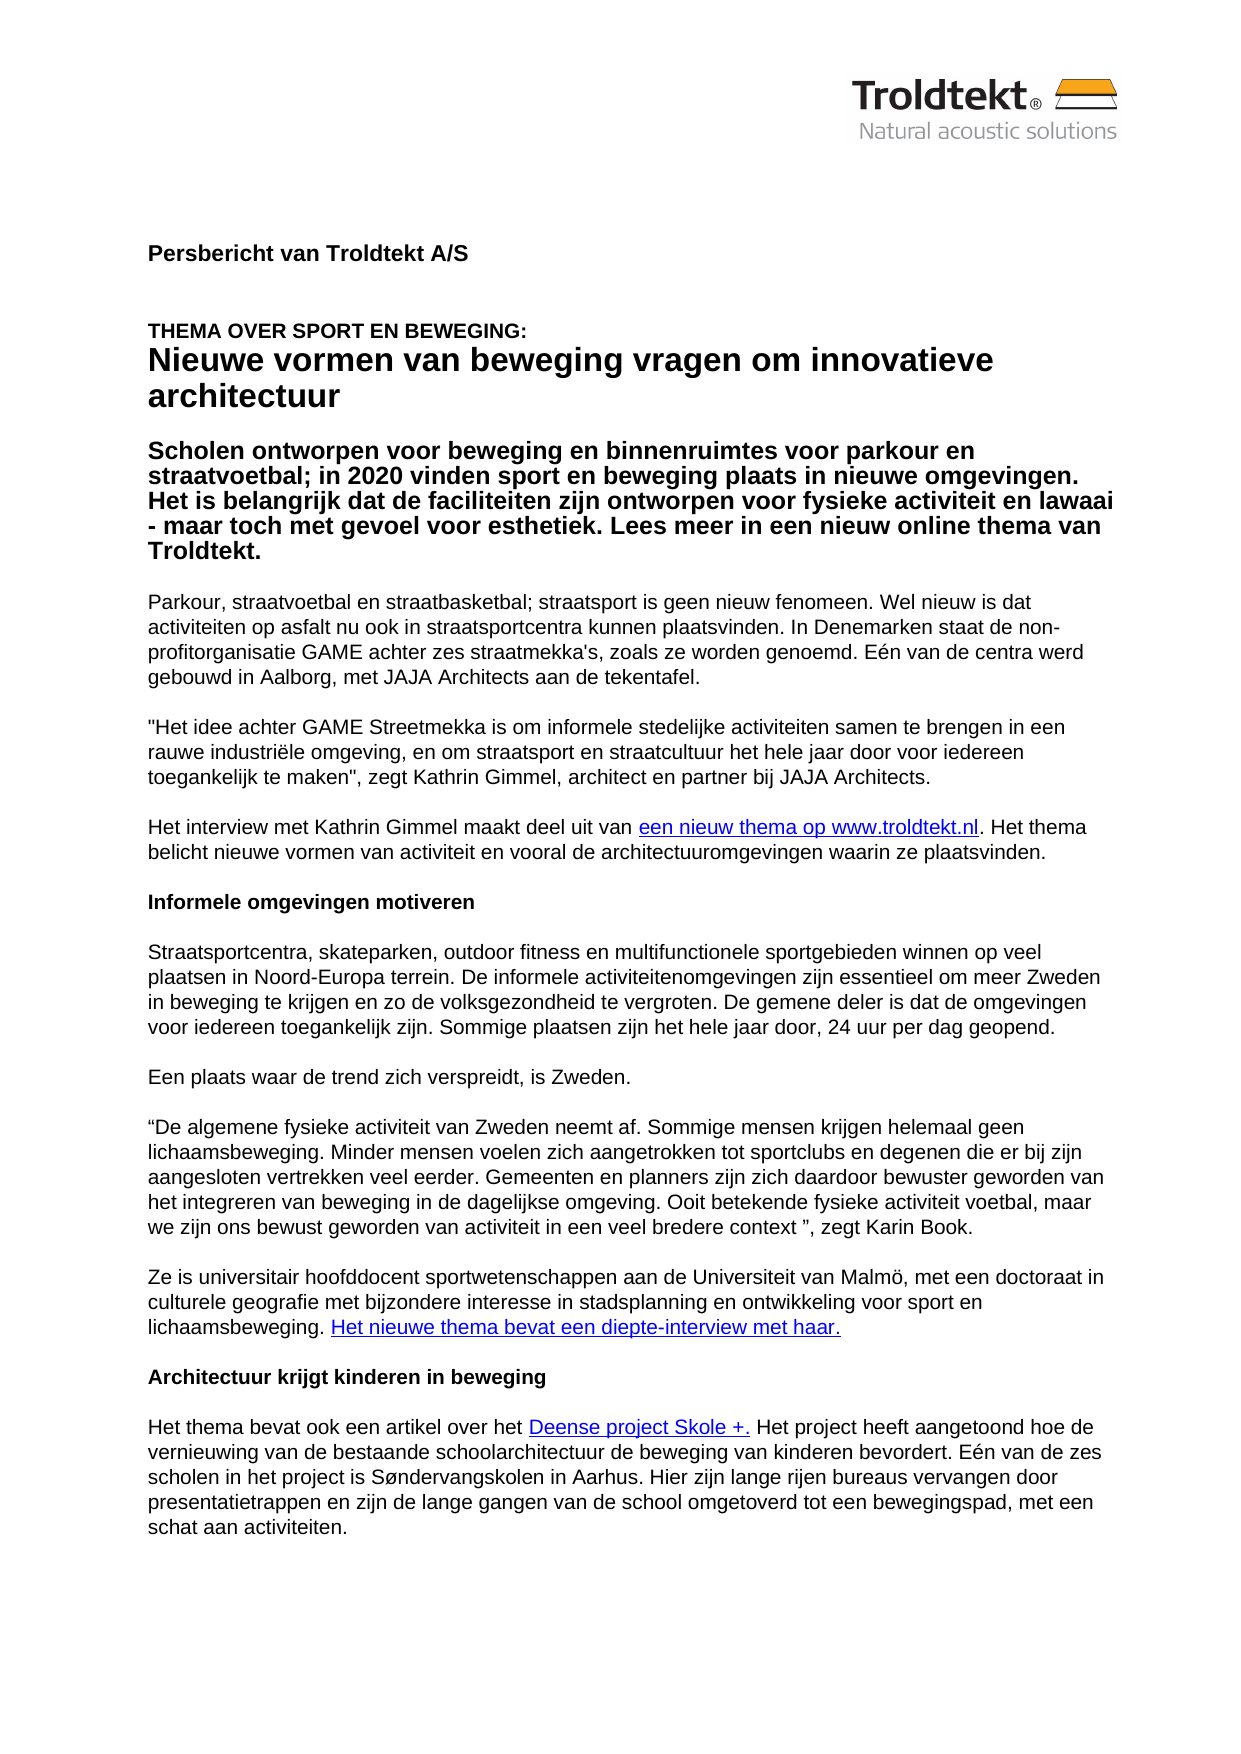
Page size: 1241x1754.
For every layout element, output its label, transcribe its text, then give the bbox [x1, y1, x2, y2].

text Parkour, straatvoetbal en straatbasketbal; straatsport is geen nieuw fenomeen. Wel nieuw is dat activiteiten op asfalt nu ook in straatsportcentra kunnen plaatsvinden. In Denemarken staat de non-profitorganisatie GAME achter zes straatmekka's, zoals ze worden genoemd. Eén van de centra werd gebouwd in Aalborg, met JAJA Architects aan de tekentafel. [148, 589, 1122, 689]
text Ze is universitair hoofddocent sportwetenschappen aan de Universiteit van Malmö, met een doctoraat in culturele geografie met bijzondere interesse in stadsplanning en ontwikkeling voor sport en lichaamsbeweging. Het nieuwe thema bevat een diepte-interview met haar. [148, 1264, 1122, 1339]
text Nieuwe vormen van beweging vragen om innovatieve architectuur [148, 343, 1122, 414]
text Straatsportcentra, skateparken, outdoor fitness en multifunctionele sportgebieden winnen op veel plaatsen in Noord-Europa terrein. De informele activiteitenomgevingen zijn essentieel om meer Zweden in beweging te krijgen en zo de volksgezondheid te vergroten. De gemene deler is dat de omgevingen voor iedereen toegankelijk zijn. Sommige plaatsen zijn het hele jaar door, 24 uur per dag geopend. [148, 939, 1122, 1039]
text THEMA OVER SPORT EN BEWEGING: [148, 318, 1122, 343]
text Persbericht van Troldtekt A/S [148, 233, 1122, 268]
text Het interview met Kathrin Gimmel maakt deel uit van een nieuw thema op www.troldtekt.nl. Het thema belicht nieuwe vormen van activiteit en vooral de architectuuromgevingen waarin ze plaatsvinden. [148, 814, 1122, 864]
text "Het idee achter GAME Streetmekka is om informele stedelijke activiteiten samen te brengen in een rauwe industriële omgeving, en om straatsport en straatcultuur het hele jaar door voor iedereen toegankelijk te maken", zegt Kathrin Gimmel, architect en partner bij JAJA Architects. [148, 714, 1122, 789]
text Het thema bevat ook een artikel over het Deense project Skole +. Het project heeft aangetoond hoe de vernieuwing van de bestaande schoolarchitectuur de beweging van kinderen bevordert. Eén van de zes scholen in het project is Søndervangskolen in Aarhus. Hier zijn lange rijen bureaus vervangen door presentatietrappen en zijn de lange gangen van de school omgetoverd tot een bewegingspad, met een schat aan activiteiten. [148, 1414, 1122, 1539]
text Informele omgevingen motiveren [148, 889, 1122, 914]
text Een plaats waar de trend zich verspreidt, is Zweden. [148, 1064, 1122, 1089]
picture [846, 73, 1123, 145]
text Scholen ontworpen voor beweging en binnenruimtes voor parkour en straatvoetbal; in 2020 vinden sport en beweging plaats in nieuwe omgevingen. Het is belangrijk dat de faciliteiten zijn ontworpen voor fysieke activiteit en lawaai - maar toch met gevoel voor esthetiek. Lees meer in een nieuw online thema van Troldtekt. [148, 439, 1122, 564]
text Architectuur krijgt kinderen in beweging [148, 1364, 1122, 1389]
text “De algemene fysieke activiteit van Zweden neemt af. Sommige mensen krijgen helemaal geen lichaamsbeweging. Minder mensen voelen zich aangetrokken tot sportclubs en degenen die er bij zijn aangesloten vertrekken veel eerder. Gemeenten en planners zijn zich daardoor bewuster geworden van het integreren van beweging in de dagelijkse omgeving. Ooit betekende fysieke activiteit voetbal, maar we zijn ons bewust geworden van activiteit in een veel bredere context ”, zegt Karin Book. [148, 1114, 1122, 1239]
